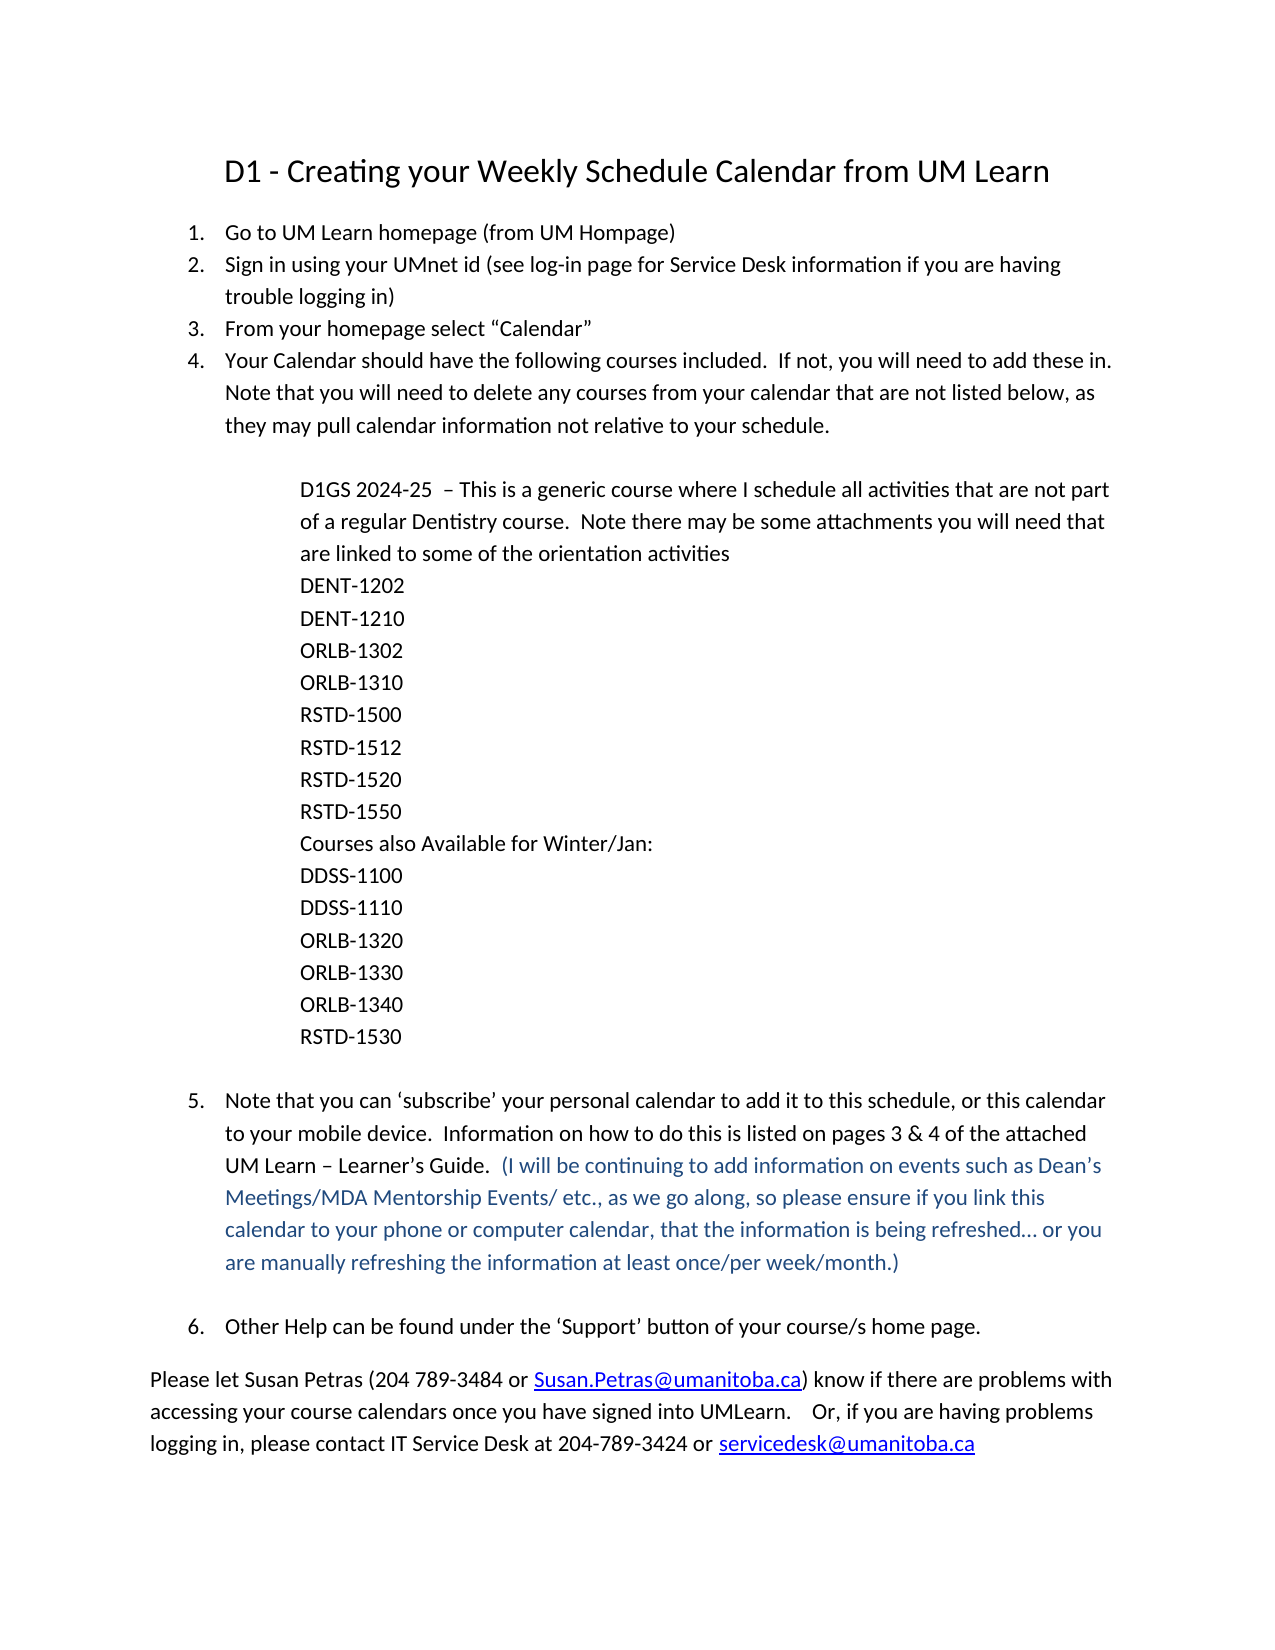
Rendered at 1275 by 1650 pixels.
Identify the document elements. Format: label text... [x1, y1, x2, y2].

list RSTD-1550 [300, 797, 1125, 825]
list Sign in using your UMnet id (see log-in page for Service Desk information if you are having trouble logging in) [187, 250, 1125, 310]
list RSTD-1512 [300, 733, 1125, 761]
list ORLB-1302 [300, 636, 1125, 664]
list ORLB-1320 [300, 926, 1125, 954]
text D1 - Creating your Weekly Schedule Calendar from UM Learn [150, 150, 1125, 191]
list ORLB-1330 [300, 958, 1125, 986]
list DDSS-1110 [300, 893, 1125, 922]
list D1GS 2024-25 – This is a generic course where I schedule all activities that are not part of a regular Dentistry course. Note there may be some attachments you will need that are linked to some of the orientation activities [300, 475, 1125, 567]
list DENT-1202 [300, 572, 1125, 600]
list Your Calendar should have the following courses included. If not, you will need to add these in. Note that you will need to delete any courses from your calendar that are not listed below, as they may pull calendar information not relative to your schedule. [187, 346, 1125, 439]
list ORLB-1340 [300, 990, 1125, 1018]
list RSTD-1530 [300, 1022, 1125, 1050]
list ORLB-1310 [300, 668, 1125, 696]
text Please let Susan Petras (204 789-3484 or Susan.Petras@umanitoba.ca) know if there are problems with accessing your course calendars once you have signed into UMLearn. Or, if you are having problems logging in, please contact IT Service Desk at 204-789-3424 or servicedesk@umanitoba.ca [150, 1365, 1125, 1457]
list Other Help can be found under the ‘Support’ button of your course/s home page. [187, 1312, 1125, 1340]
list Courses also Available for Winter/Jan: [300, 829, 1125, 857]
list From your homepage select “Calendar” [187, 314, 1125, 342]
list Note that you can ‘subscribe’ your personal calendar to add it to this schedule, or this calendar to your mobile device. Information on how to do this is listed on pages 3 & 4 of the attached UM Learn – Learner’s Guide. (I will be continuing to add information on events such as Dean’s Meetings/MDA Mentorship Events/ etc., as we go along, so please ensure if you link this calendar to your phone or computer calendar, that the information is being refreshed… or you are manually refreshing the information at least once/per week/month.) [187, 1087, 1125, 1276]
list Go to UM Learn homepage (from UM Hompage) [187, 218, 1125, 246]
list DENT-1210 [300, 604, 1125, 632]
list RSTD-1500 [300, 700, 1125, 728]
list DDSS-1100 [300, 861, 1125, 889]
list RSTD-1520 [300, 765, 1125, 793]
